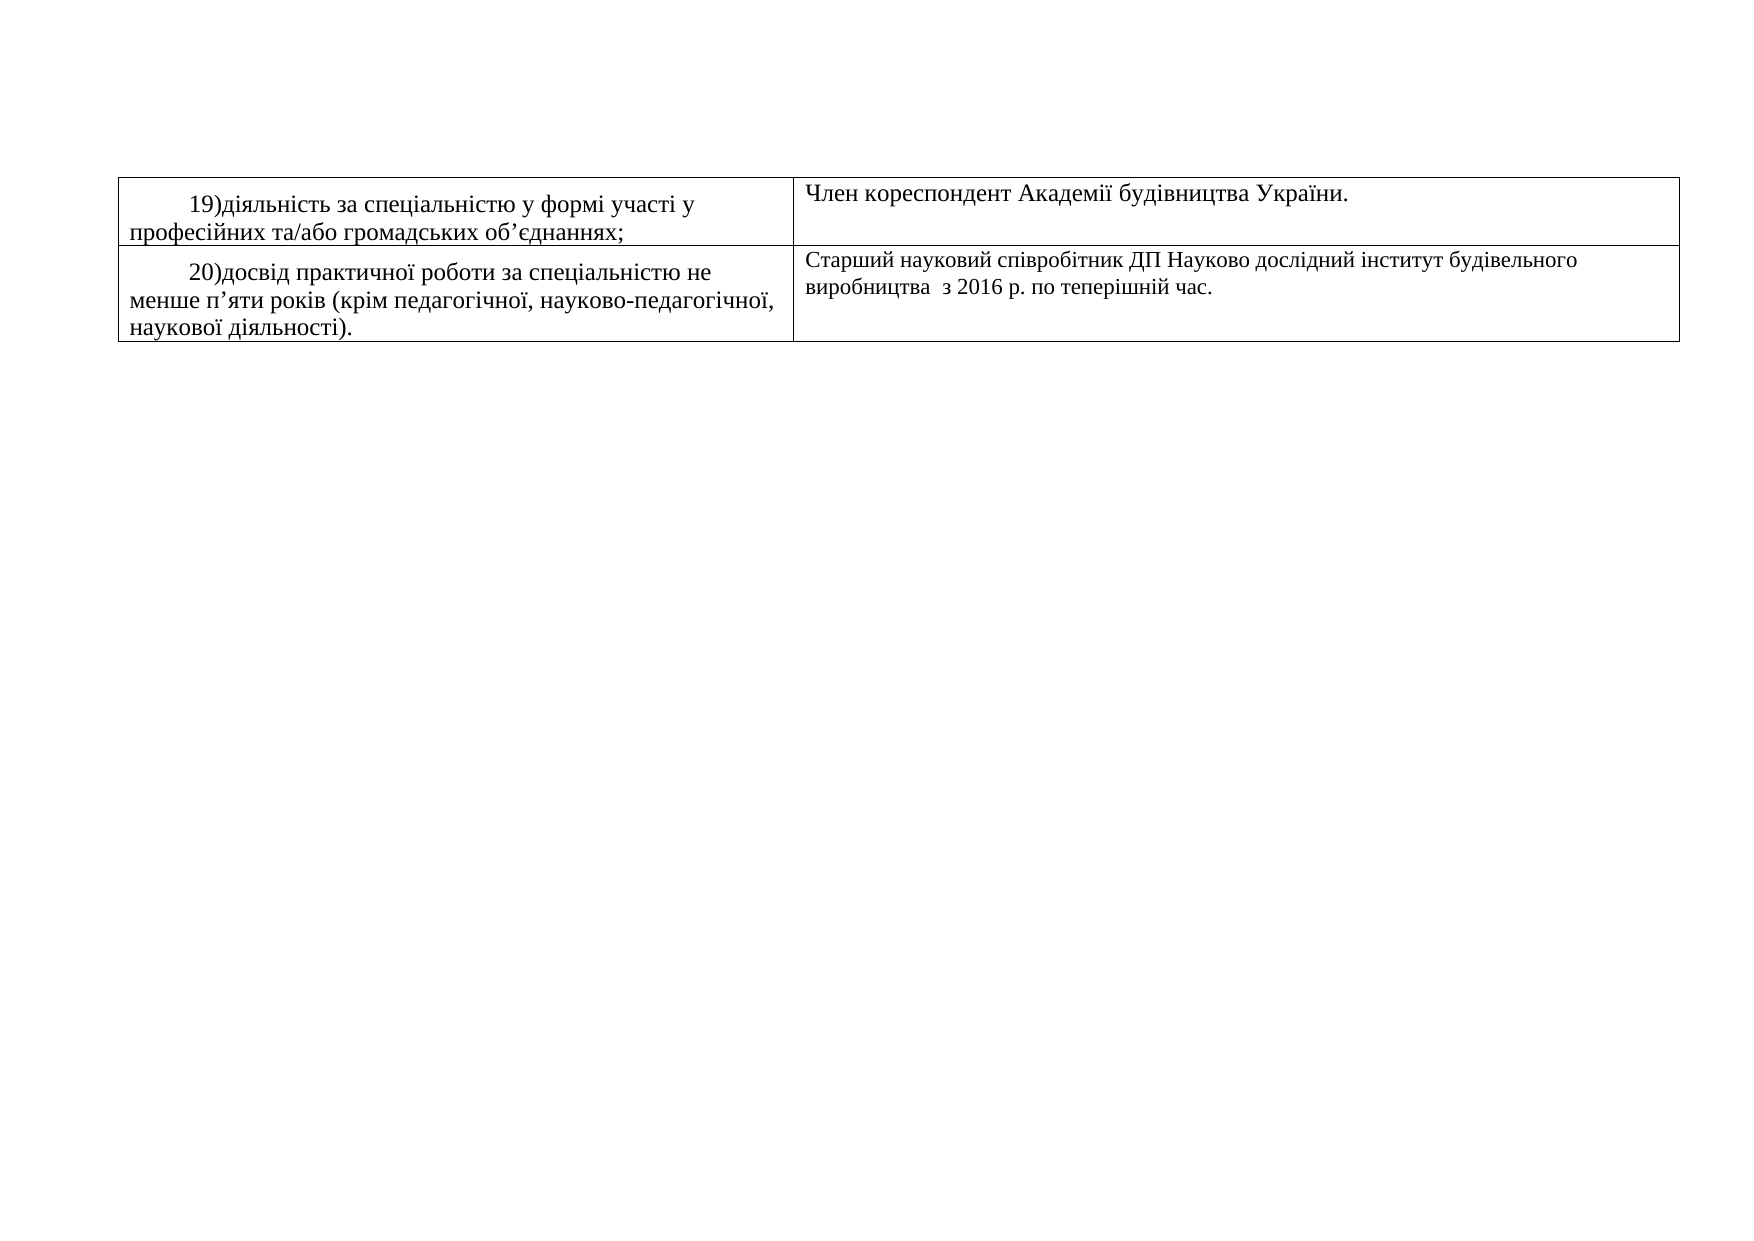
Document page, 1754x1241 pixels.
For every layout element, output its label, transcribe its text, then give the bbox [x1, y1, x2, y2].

table_cell 19)діяльність за спеціальністю у формі участі у професійних та/або громадських об’єднаннях; [119, 178, 793, 245]
table_cell Старший науковий співробітник ДП Науково дослідний інститут будівельного виробництва з 2016 р. по теперішній час. [794, 246, 1679, 341]
table_cell 20)досвід практичної роботи за спеціальністю не менше п’яти років (крім педагогічної, науково-педагогічної, наукової діяльності). [119, 246, 793, 341]
table_cell Член кореспондент Академії будівництва України. [794, 178, 1679, 245]
